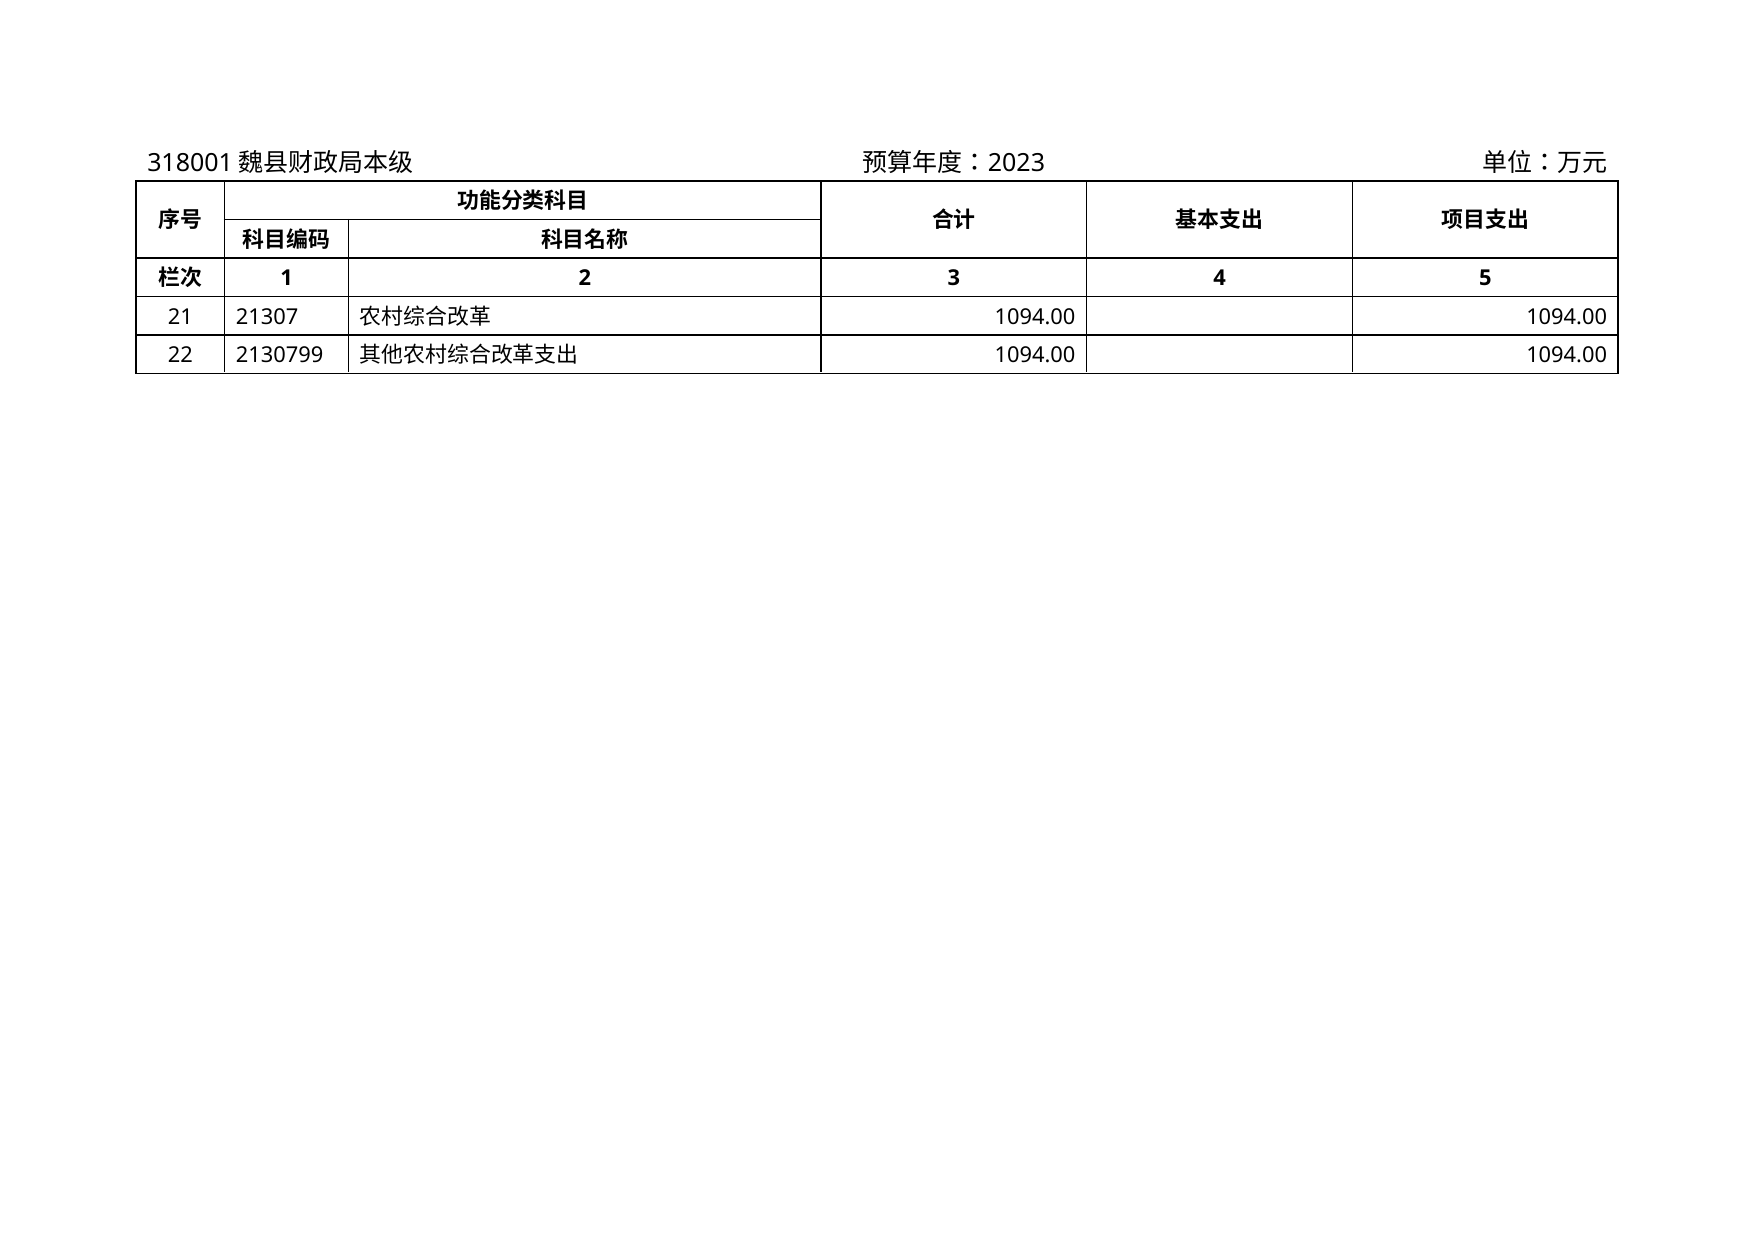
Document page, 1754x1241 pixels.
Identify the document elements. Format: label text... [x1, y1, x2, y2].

table_cell 21307 [225, 297, 348, 334]
table_cell 项目支出 [1353, 182, 1617, 257]
table_cell 3 [822, 259, 1086, 296]
table_cell 栏次 [137, 259, 224, 296]
table_cell 其他农村综合改革支出 [349, 336, 820, 372]
table_cell 基本支出 [1087, 182, 1352, 257]
table_cell [1087, 336, 1352, 372]
table_header 预算年度：2023 [822, 143, 1086, 180]
table_cell 合计 [822, 182, 1086, 257]
table_cell 科目名称 [349, 220, 820, 257]
table_cell 2 [349, 259, 820, 296]
table_header 318001魏县财政局本级 [137, 143, 820, 180]
table_cell 1094.00 [822, 336, 1086, 372]
table_cell 1 [225, 259, 348, 296]
table_header 单位：万元 [1087, 143, 1617, 180]
table_cell 功能分类科目 [225, 182, 820, 219]
table_cell 序号 [137, 182, 224, 257]
table_cell 4 [1087, 259, 1352, 296]
table_cell 2130799 [225, 336, 348, 372]
table_cell 农村综合改革 [349, 297, 820, 334]
table_cell 1094.00 [1353, 336, 1617, 372]
table_cell 22 [137, 336, 224, 372]
table_cell [1087, 297, 1352, 334]
table_cell 1094.00 [822, 297, 1086, 334]
table_cell 5 [1353, 259, 1617, 296]
table_cell 科目编码 [225, 220, 348, 257]
table_cell 1094.00 [1353, 297, 1617, 334]
table_cell 21 [137, 297, 224, 334]
